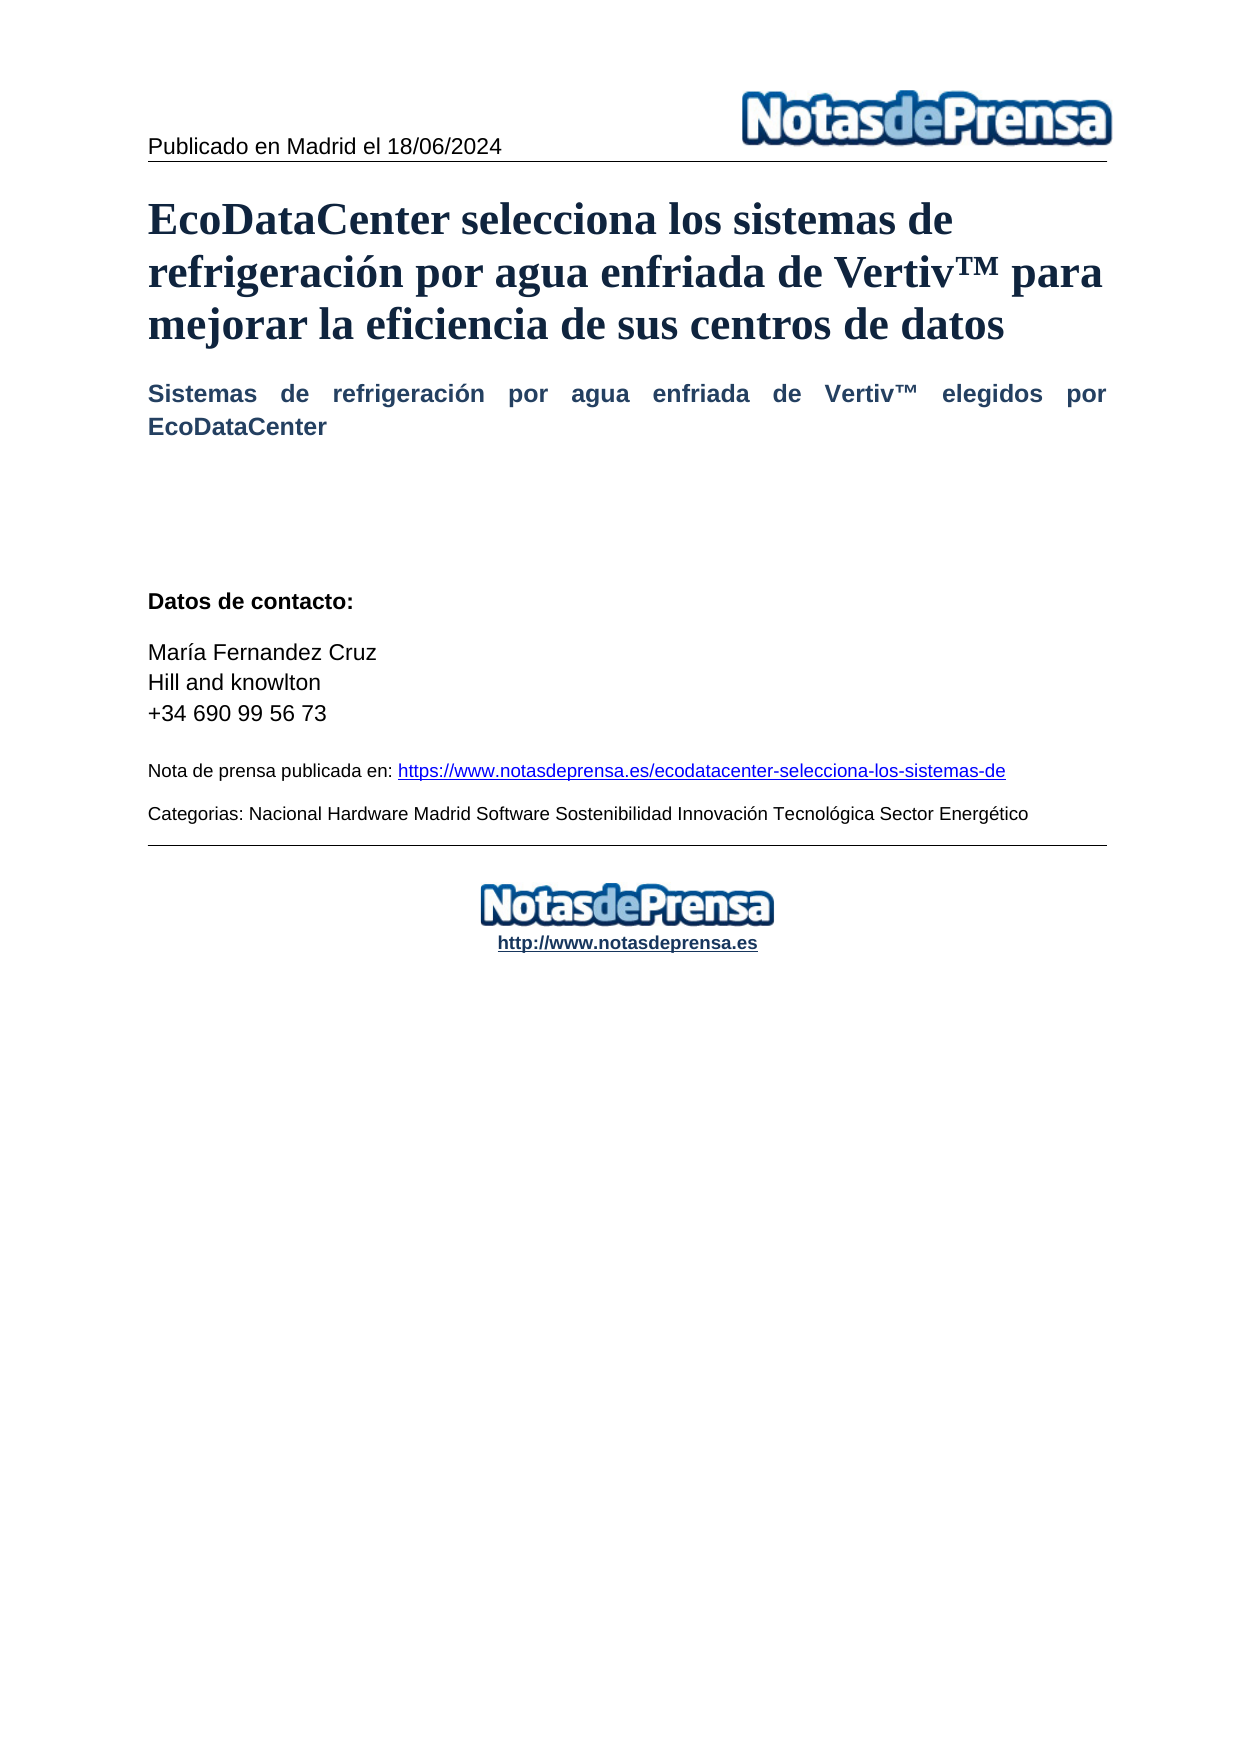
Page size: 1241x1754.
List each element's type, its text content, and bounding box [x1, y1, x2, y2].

text Publicado en Madrid el 18/06/2024 [148, 133, 1107, 161]
picture [742, 90, 1113, 148]
text Categorias: Nacional Hardware Madrid Software Sostenibilidad Innovación Tecnológica Sector Energético [148, 802, 1107, 824]
text http://www.notasdeprensa.es [148, 932, 1107, 953]
text María Fernandez Cruz [148, 639, 1063, 666]
subtitle EcoDataCenter selecciona los sistemas de refrigeración por agua enfriada de Vertiv™ para mejorar la eficiencia de sus centros de datos [148, 192, 1107, 350]
picture [480, 882, 775, 928]
text +34 690 99 56 73 [148, 699, 1063, 726]
text Hill and knowlton [148, 669, 1063, 696]
text Datos de contacto: [148, 588, 1107, 614]
text Nota de prensa publicada en: https://www.notasdeprensa.es/ecodatacenter-selecciona-los-sistemas-de [148, 760, 1107, 782]
subtitle Sistemas de refrigeración por agua enfriada de Vertiv™ elegidos por EcoDataCenter [148, 379, 1107, 441]
